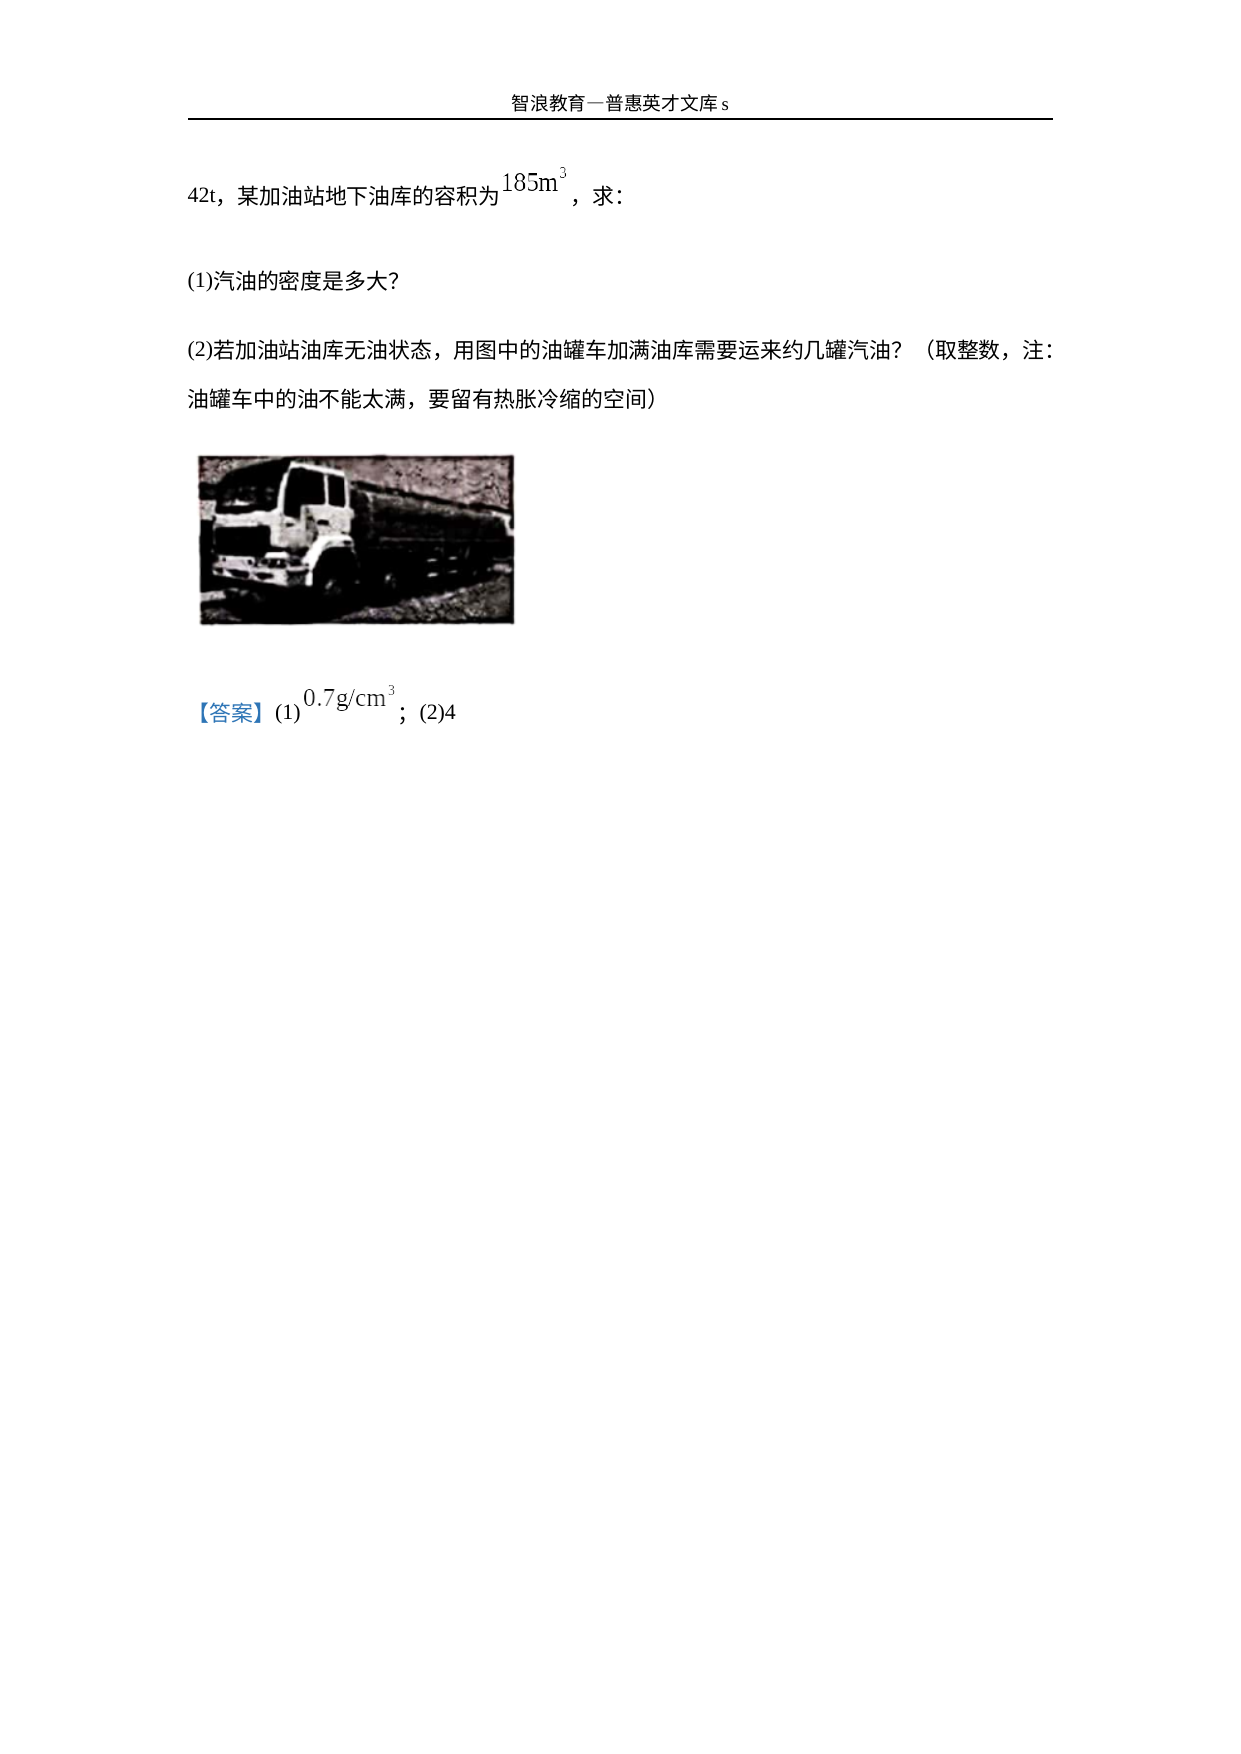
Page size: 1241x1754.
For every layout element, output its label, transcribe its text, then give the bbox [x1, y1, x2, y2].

text 【答案】(1)；(2)4 [187, 679, 1053, 744]
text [187, 162, 1053, 227]
text (2)若加油站油库无油状态，用图中的油罐车加满油库需要运来约几罐汽油？（取整数，注：油罐车中的油不能太满，要留有热胀冷缩的空间） [187, 333, 1053, 414]
picture [187, 450, 528, 628]
text (1)汽油的密度是多大？ [187, 264, 1053, 296]
